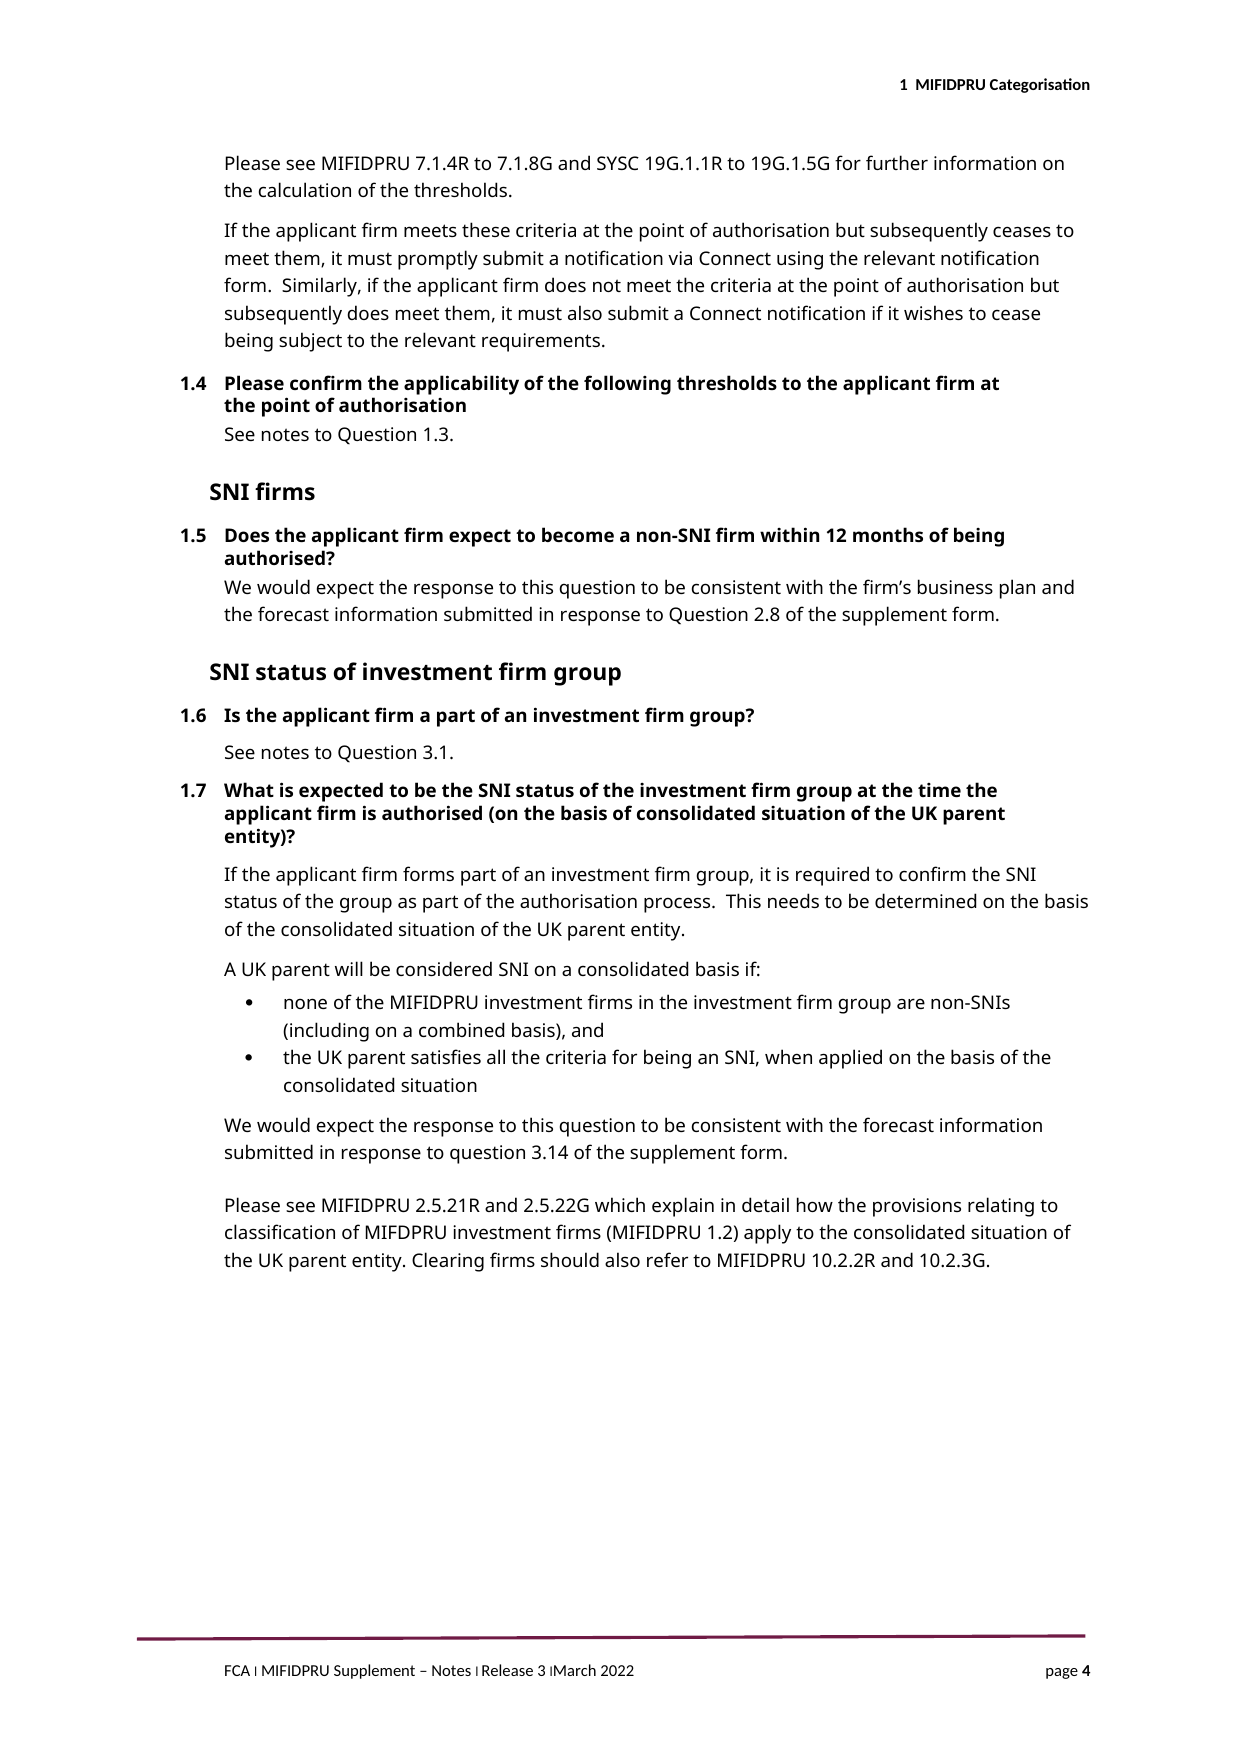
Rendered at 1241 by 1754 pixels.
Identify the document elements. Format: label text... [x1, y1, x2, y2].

text A UK parent will be considered SNI on a consolidated basis if: [224, 956, 1090, 981]
text 1.5 Does the applicant firm expect to become a non-SNI firm within 12 months of being authorised? [165, 524, 1014, 570]
subtitle SNI firms [209, 474, 1090, 507]
text Please see MIFIDPRU 7.1.4R to 7.1.8G and SYSC 19G.1.1R to 19G.1.5G for further information on the calculation of the thresholds. [224, 150, 1090, 203]
text If the applicant firm forms part of an investment firm group, it is required to confirm the SNI status of the group as part of the authorisation process. This needs to be determined on the basis of the consolidated situation of the UK parent entity. [224, 861, 1090, 941]
text We would expect the response to this question to be consistent with the firm’s business plan and the forecast information submitted in response to Question 2.8 of the supplement form. [224, 574, 1090, 627]
text If the applicant firm meets these criteria at the point of authorisation but subsequently ceases to meet them, it must promptly submit a notification via Connect using the relevant notification form. Similarly, if the applicant firm does not meet the criteria at the point of authorisation but subsequently does meet them, it must also submit a Connect notification if it wishes to cease being subject to the relevant requirements. [224, 217, 1090, 353]
list the UK parent satisfies all the criteria for being an SNI, when applied on the basis of the consolidated situation [245, 1044, 1090, 1098]
text We would expect the response to this question to be consistent with the forecast information submitted in response to question 3.14 of the supplement form. [224, 1112, 1090, 1165]
text See notes to Question 1.3. [224, 422, 1090, 447]
subtitle SNI status of investment firm group [209, 654, 1090, 687]
text 1.4 Please confirm the applicability of the following thresholds to the applicant firm at the point of authorisation [165, 372, 1014, 417]
text 1.7 What is expected to be the SNI status of the investment firm group at the time the applicant firm is authorised (on the basis of consolidated situation of the UK parent entity)? [165, 779, 1014, 848]
text See notes to Question 3.1. [224, 739, 1090, 765]
text 1.6 Is the applicant firm a part of an investment firm group? [165, 704, 1014, 727]
list none of the MIFIDPRU investment firms in the investment firm group are non-SNIs (including on a combined basis), and [246, 989, 1090, 1043]
text Please see MIFIDPRU 2.5.21R and 2.5.22G which explain in detail how the provisions relating to classification of MIFDPRU investment firms (MIFIDPRU 1.2) apply to the consolidated situation of the UK parent entity. Clearing firms should also refer to MIFIDPRU 10.2.2R and 10.2.3G. [224, 1192, 1090, 1273]
